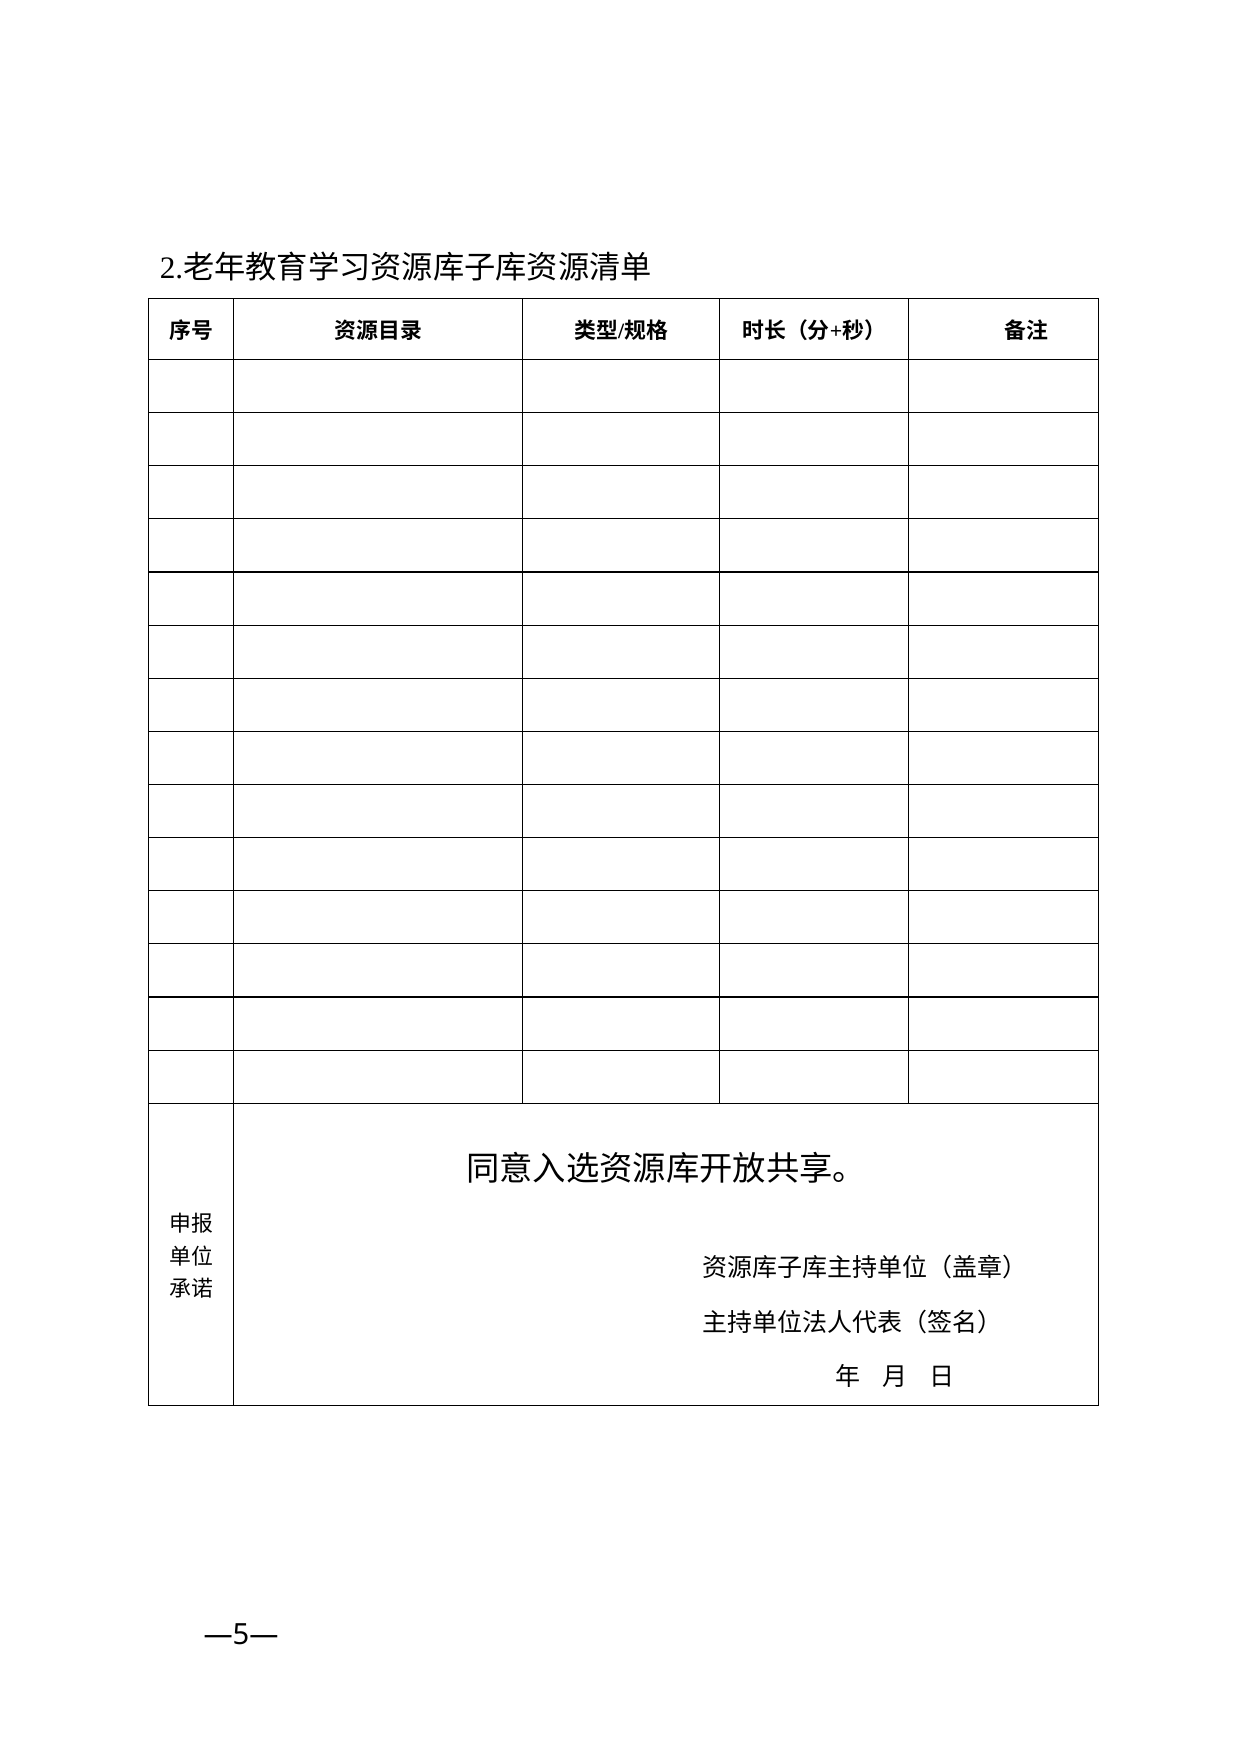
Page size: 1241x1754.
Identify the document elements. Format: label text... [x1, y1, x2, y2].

table_cell [149, 413, 233, 465]
table_cell [523, 466, 719, 518]
table_cell [523, 679, 719, 731]
table_cell [720, 466, 908, 518]
table_cell [234, 1051, 522, 1103]
table_cell [523, 1051, 719, 1103]
table_cell [720, 573, 908, 624]
table_cell [720, 838, 908, 890]
table_cell [149, 466, 233, 518]
table_cell [720, 732, 908, 784]
table_cell [149, 944, 233, 996]
table_cell [523, 413, 719, 465]
table_header 类型/规格 [523, 299, 719, 359]
table_cell [523, 519, 719, 571]
table_cell [720, 679, 908, 731]
table_cell [234, 626, 522, 678]
table_cell [909, 679, 1098, 731]
table_cell [523, 891, 719, 943]
table_cell [523, 360, 719, 412]
table_cell [909, 360, 1098, 412]
table_cell [720, 360, 908, 412]
table_cell [234, 679, 522, 731]
table_header 资源目录 [234, 299, 522, 359]
table_header 备注 [909, 299, 1098, 359]
table_cell [909, 785, 1098, 837]
table_cell [523, 838, 719, 890]
table_cell [523, 785, 719, 837]
table_cell [234, 466, 522, 518]
table_cell [909, 626, 1098, 678]
table_cell [909, 1051, 1098, 1103]
table_cell [234, 519, 522, 571]
table_cell [234, 998, 522, 1049]
table_cell [234, 891, 522, 943]
table_header 时长（分+秒） [720, 299, 908, 359]
table_cell [234, 785, 522, 837]
table_cell [149, 679, 233, 731]
table_cell [149, 519, 233, 571]
table_cell [909, 413, 1098, 465]
table_cell [523, 998, 719, 1049]
table_cell [234, 944, 522, 996]
table_cell [149, 626, 233, 678]
table_cell [149, 360, 233, 412]
table_cell [149, 998, 233, 1049]
table_cell [149, 573, 233, 624]
table_cell [909, 573, 1098, 624]
table_cell [523, 626, 719, 678]
table_header 序号 [149, 299, 233, 359]
table_cell 同意入选资源库开放共享。 资源库子库主持单位（盖章） 主持单位法人代表（签名） 年 月 日 [234, 1104, 1098, 1405]
table_cell [149, 785, 233, 837]
table_cell [909, 944, 1098, 996]
table_cell [149, 891, 233, 943]
table_cell [720, 944, 908, 996]
table_cell [523, 573, 719, 624]
table_cell [523, 944, 719, 996]
table_cell [234, 573, 522, 624]
table_cell [149, 732, 233, 784]
table_cell [909, 891, 1098, 943]
table_cell [909, 466, 1098, 518]
table_cell [909, 838, 1098, 890]
table_cell [720, 785, 908, 837]
table_cell [234, 838, 522, 890]
table_cell [720, 1051, 908, 1103]
table_cell 申报单位承诺 [149, 1104, 233, 1405]
table_cell [234, 732, 522, 784]
table_cell [720, 519, 908, 571]
table_cell [149, 838, 233, 890]
table_cell [720, 891, 908, 943]
table_cell [909, 998, 1098, 1049]
table_cell [909, 519, 1098, 571]
table_cell [234, 413, 522, 465]
table_cell [234, 360, 522, 412]
table_cell [720, 998, 908, 1049]
table_cell [909, 732, 1098, 784]
table_cell [720, 413, 908, 465]
table_cell [149, 1051, 233, 1103]
table_cell [720, 626, 908, 678]
text 2.老年教育学习资源库子库资源清单 [159, 233, 1081, 298]
table_cell [523, 732, 719, 784]
